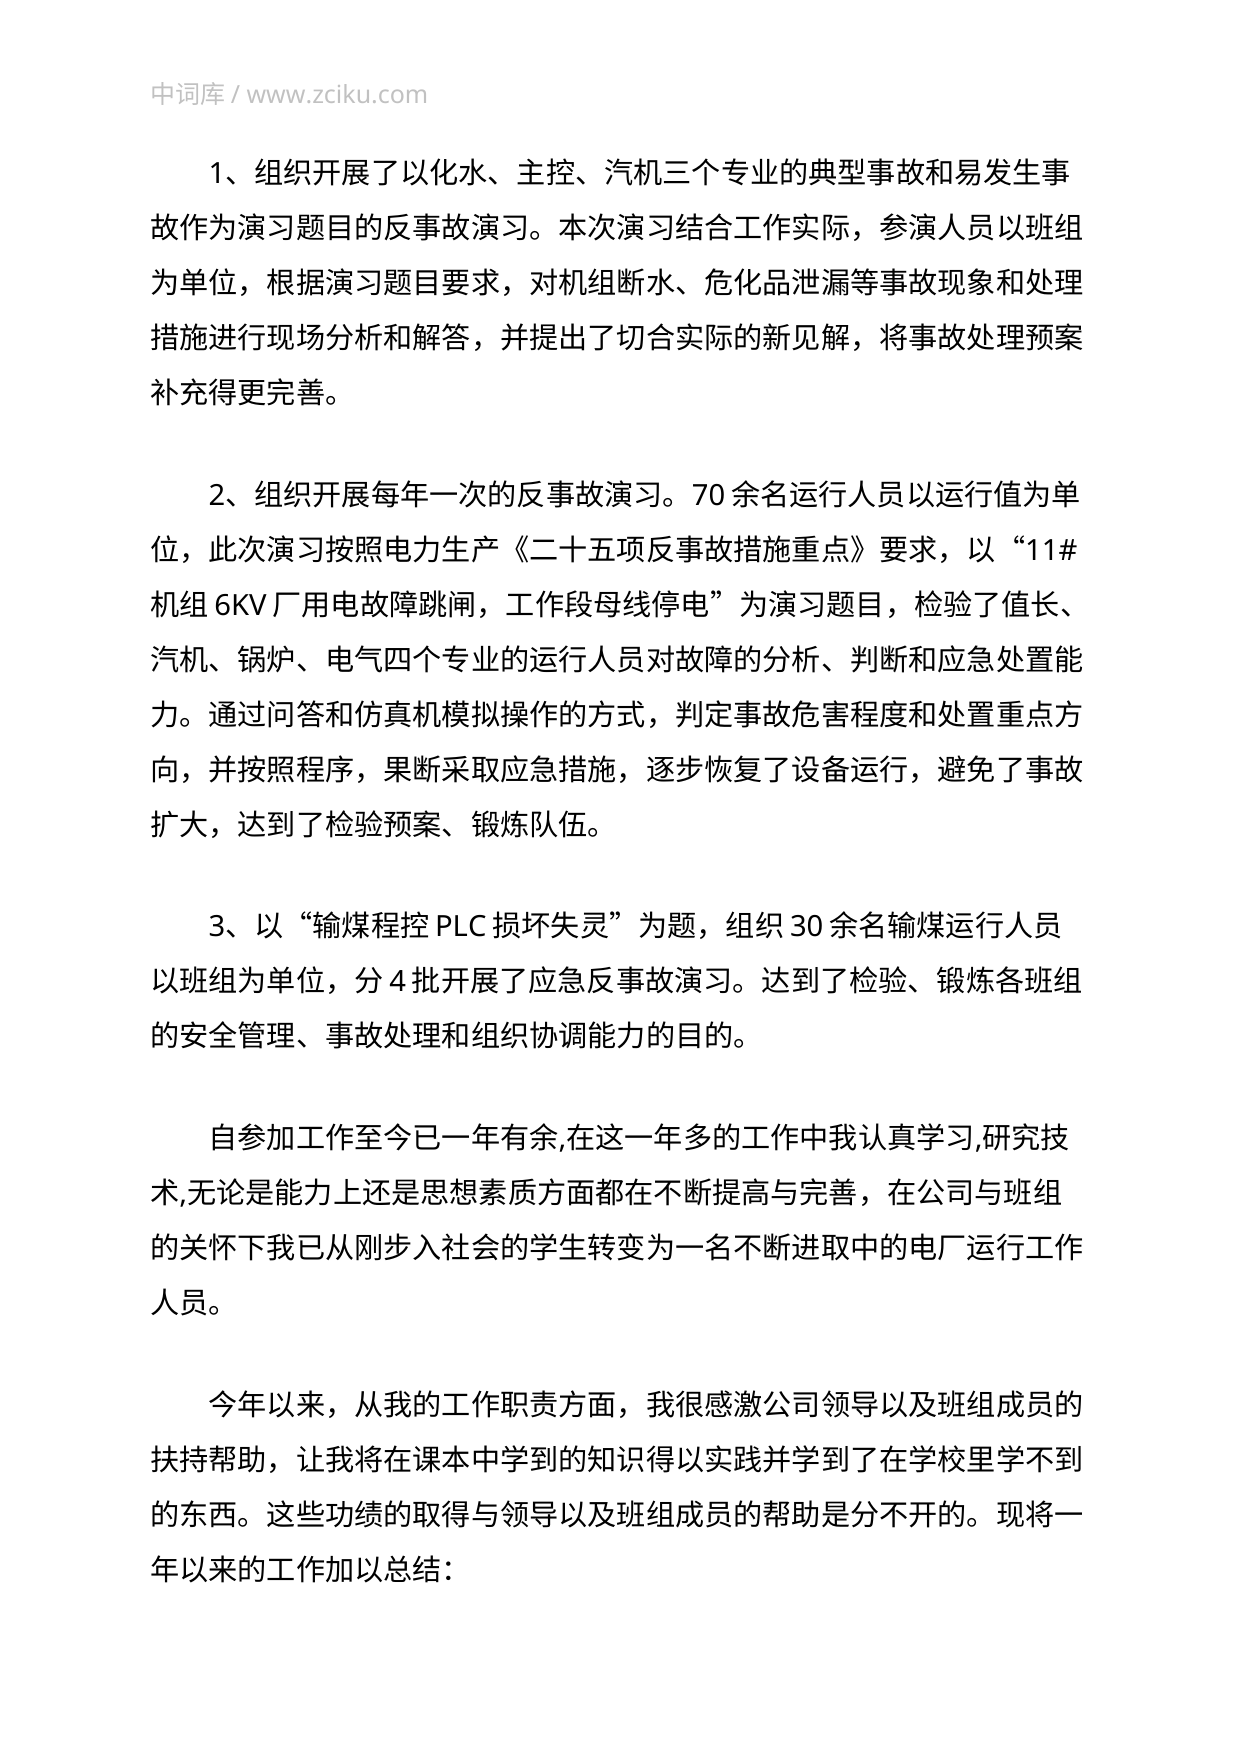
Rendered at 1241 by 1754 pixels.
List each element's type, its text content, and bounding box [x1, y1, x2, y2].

text 3、以“输煤程控PLC损坏失灵”为题，组织30余名输煤运行人员以班组为单位，分4批开展了应急反事故演习。达到了检验、锻炼各班组的安全管理、事故处理和组织协调能力的目的。 [150, 903, 1090, 1055]
text 今年以来，从我的工作职责方面，我很感激公司领导以及班组成员的扶持帮助，让我将在课本中学到的知识得以实践并学到了在学校里学不到的东西。这些功绩的取得与领导以及班组成员的帮助是分不开的。现将一年以来的工作加以总结： [150, 1381, 1090, 1588]
text 自参加工作至今已一年有余,在这一年多的工作中我认真学习,研究技术,无论是能力上还是思想素质方面都在不断提高与完善，在公司与班组的关怀下我已从刚步入社会的学生转变为一名不断进取中的电厂运行工作人员。 [150, 1115, 1090, 1322]
text 2、组织开展每年一次的反事故演习。70余名运行人员以运行值为单位，此次演习按照电力生产《二十五项反事故措施重点》要求，以“11#机组6KV厂用电故障跳闸，工作段母线停电”为演习题目，检验了值长、汽机、锅炉、电气四个专业的运行人员对故障的分析、判断和应急处置能力。通过问答和仿真机模拟操作的方式，判定事故危害程度和处置重点方向，并按照程序，果断采取应急措施，逐步恢复了设备运行，避免了事故扩大，达到了检验预案、锻炼队伍。 [150, 471, 1090, 843]
text 1、组织开展了以化水、主控、汽机三个专业的典型事故和易发生事故作为演习题目的反事故演习。本次演习结合工作实际，参演人员以班组为单位，根据演习题目要求，对机组断水、危化品泄漏等事故现象和处理措施进行现场分析和解答，并提出了切合实际的新见解，将事故处理预案补充得更完善。 [150, 150, 1090, 412]
